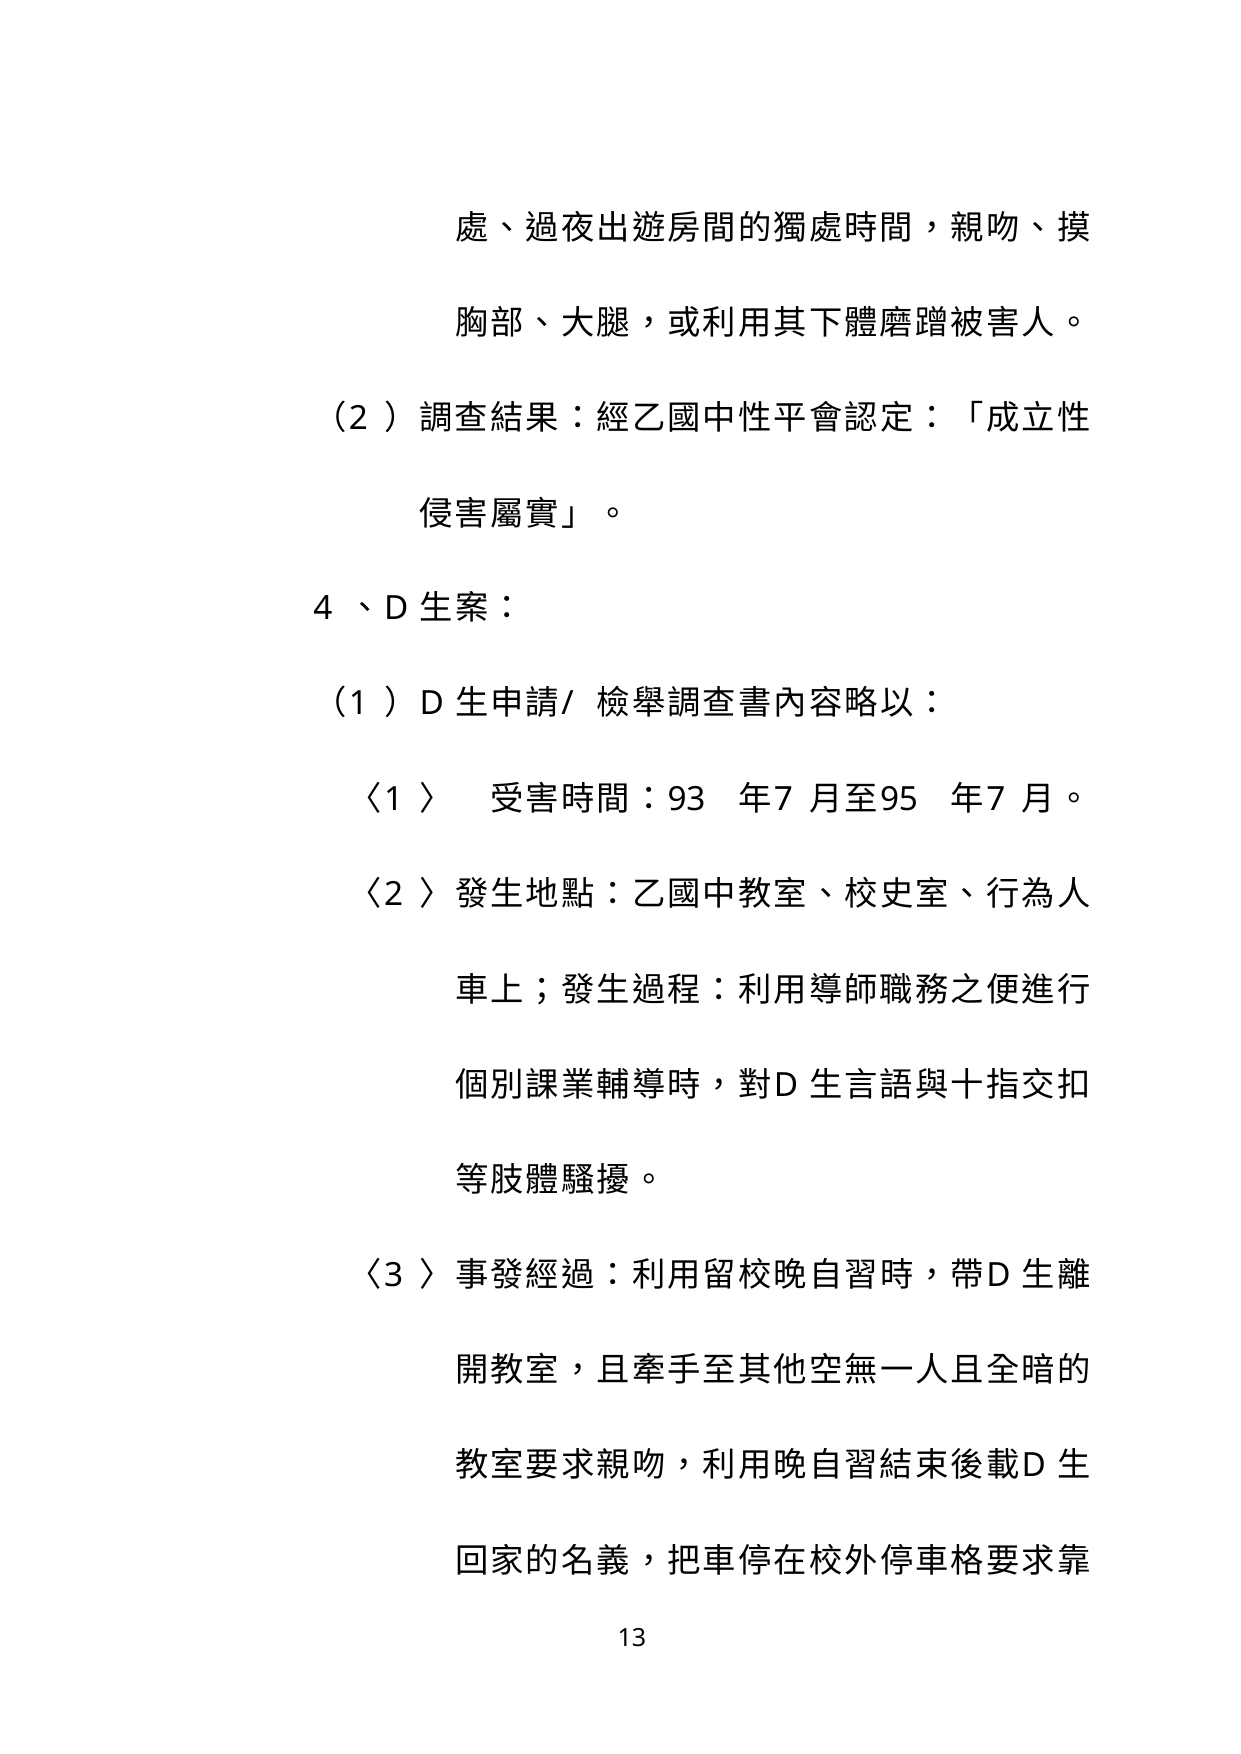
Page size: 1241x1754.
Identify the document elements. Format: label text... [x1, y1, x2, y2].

subtitle D生案： [296, 558, 1092, 653]
subtitle 受害時間：93年7月至95年7月。 [331, 748, 1092, 844]
subtitle 發生地點：乙國中教室、校史室、行為人車上；發生過程：利用導師職務之便進行個別課業輔導時，對D生言語與十指交扣等肢體騷擾。 [331, 844, 1092, 1224]
subtitle D生申請/檢舉調查書內容略以： [296, 653, 1092, 748]
subtitle 調查結果：經乙國中性平會認定：「成立性侵害屬實」。 [296, 368, 1092, 558]
subtitle 事件發生過程：利用接送補習時撫摸大腿及接吻。利用補習班教室、假日的訓導處、過夜出遊房間的獨處時間，親吻、摸胸部、大腿，或利用其下體磨蹭被害人。 [331, 177, 1092, 368]
subtitle 事發經過：利用留校晚自習時，帶D生離開教室，且牽手至其他空無一人且全暗的教室要求親吻，利用晚自習結束後載D生回家的名義，把車停在校外停車格要求靠在其肩膀上。 [331, 1224, 1092, 1605]
